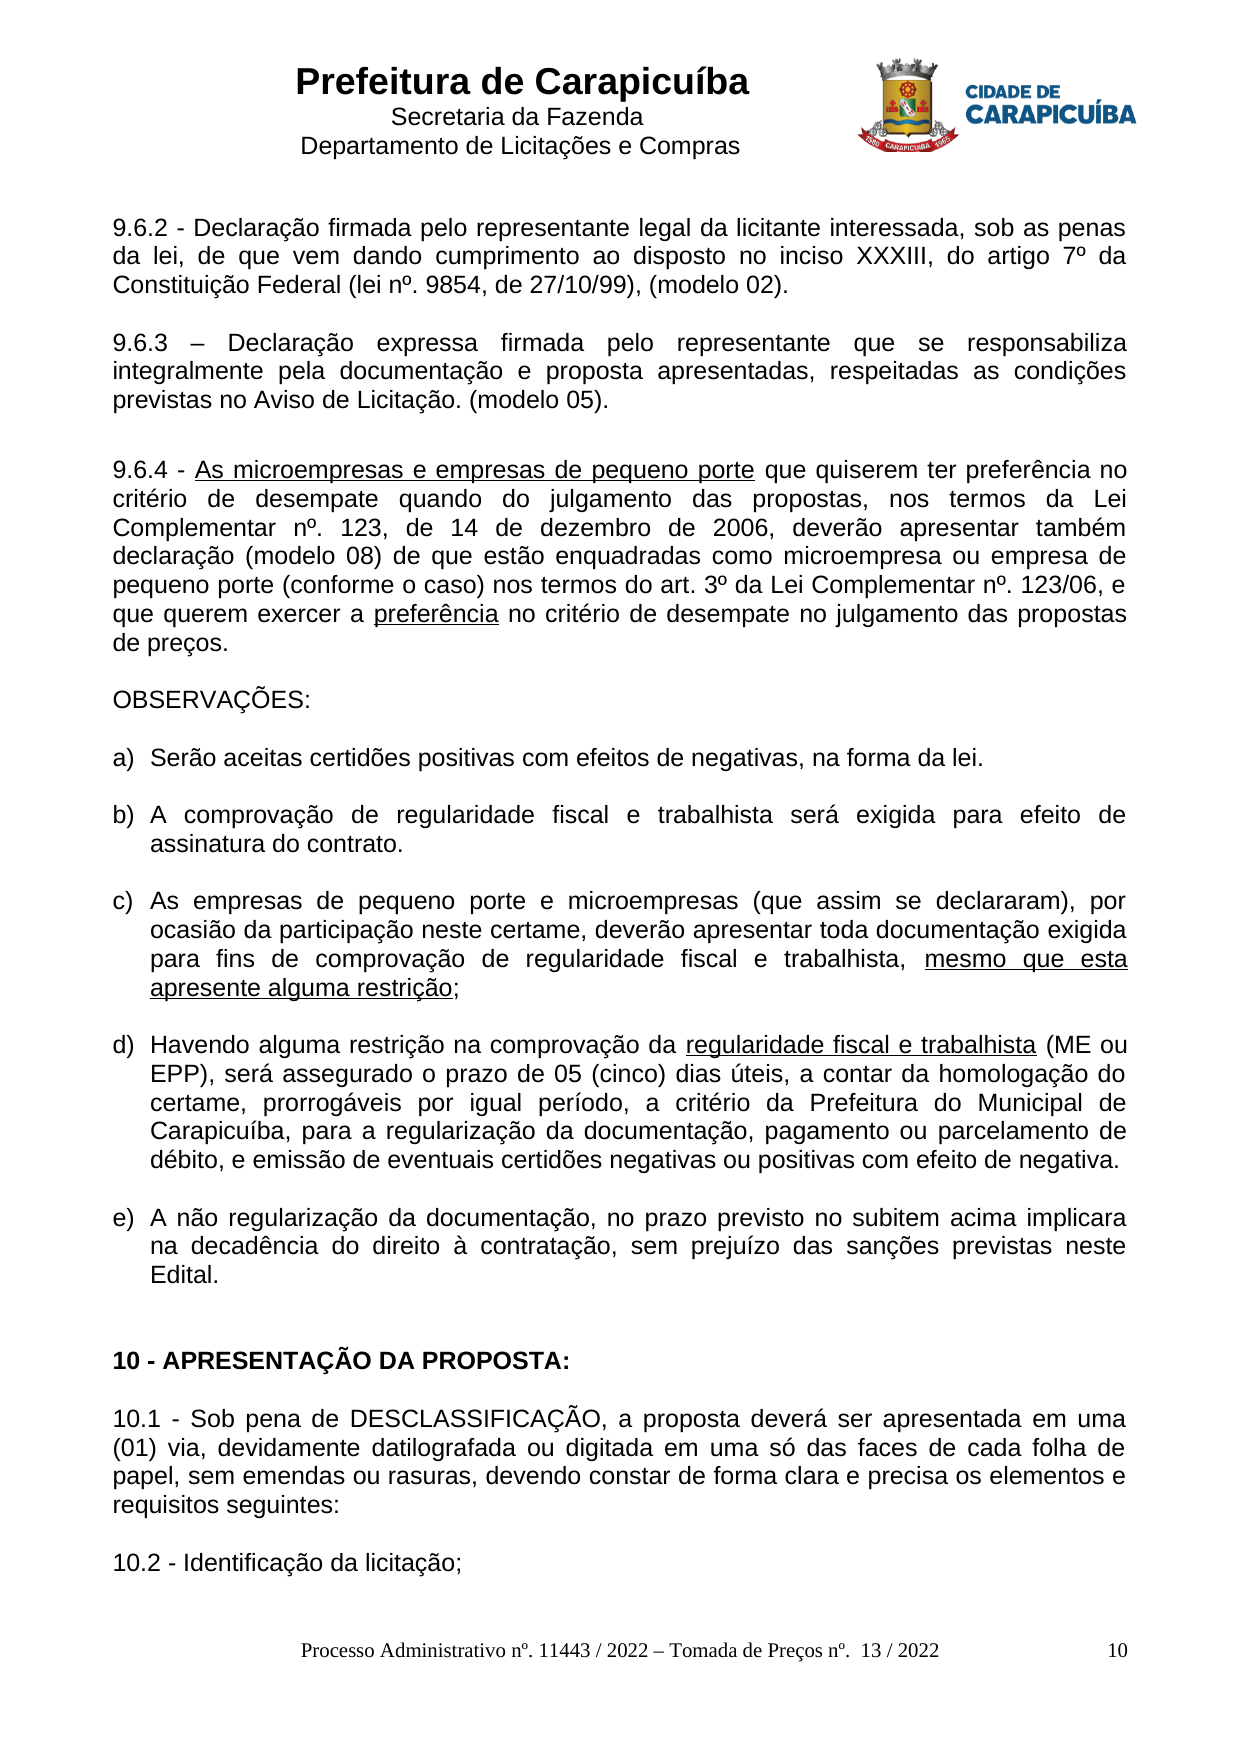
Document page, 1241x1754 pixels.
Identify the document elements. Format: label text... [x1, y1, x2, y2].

list As empresas de pequeno porte e microempresas (que assim se declararam), por ocasião da participação neste certame, deverão apresentar toda documentação exigida para fins de comprovação de regularidade fiscal e trabalhista, mesmo que esta apresente alguma restrição; [112, 886, 1128, 1001]
text 9.6.4 - As microempresas e empresas de pequeno porte que quiserem ter preferência no critério de desempate quando do julgamento das propostas, nos termos da Lei Complementar nº. 123, de 14 de dezembro de 2006, deverão apresentar também declaração (modelo 08) de que estão enquadradas como microempresa ou empresa de pequeno porte (conforme o caso) nos termos do art. 3º da Lei Complementar nº. 123/06, e que querem exercer a preferência no critério de desempate no julgamento das propostas de preços. [112, 455, 1128, 656]
text 10 - APRESENTAÇÃO DA PROPOSTA: [112, 1346, 1128, 1375]
list A comprovação de regularidade fiscal e trabalhista será exigida para efeito de assinatura do contrato. [112, 800, 1128, 857]
picture [857, 57, 1139, 152]
text 9.6.2 - Declaração firmada pelo representante legal da licitante interessada, sob as penas da lei, de que vem dando cumprimento ao disposto no inciso XXXIII, do artigo 7º da Constituição Federal (lei nº. 9854, de 27/10/99), (modelo 02). [112, 212, 1128, 299]
text OBSERVAÇÕES: [112, 685, 1128, 714]
list A não regularização da documentação, no prazo previsto no subitem acima implicara na decadência do direito à contratação, sem prejuízo das sanções previstas neste Edital. [112, 1202, 1128, 1289]
text 10.2 - Identificação da licitação; [112, 1547, 1128, 1576]
list Havendo alguma restrição na comprovação da regularidade fiscal e trabalhista (ME ou EPP), será assegurado o prazo de 05 (cinco) dias úteis, a contar da homologação do certame, prorrogáveis por igual período, a critério da Prefeitura do Municipal de Carapicuíba, para a regularização da documentação, pagamento ou parcelamento de débito, e emissão de eventuais certidões negativas ou positivas com efeito de negativa. [112, 1030, 1128, 1174]
text 9.6.3 – Declaração expressa firmada pelo representante que se responsabiliza integralmente pela documentação e proposta apresentadas, respeitadas as condições previstas no Aviso de Licitação. (modelo 05). [112, 327, 1128, 414]
text 10.1 - Sob pena de DESCLASSIFICAÇÃO, a proposta deverá ser apresentada em uma (01) via, devidamente datilografada ou digitada em uma só das faces de cada folha de papel, sem emendas ou rasuras, devendo constar de forma clara e precisa os elementos e requisitos seguintes: [112, 1404, 1128, 1519]
list Serão aceitas certidões positivas com efeitos de negativas, na forma da lei. [112, 742, 1128, 771]
